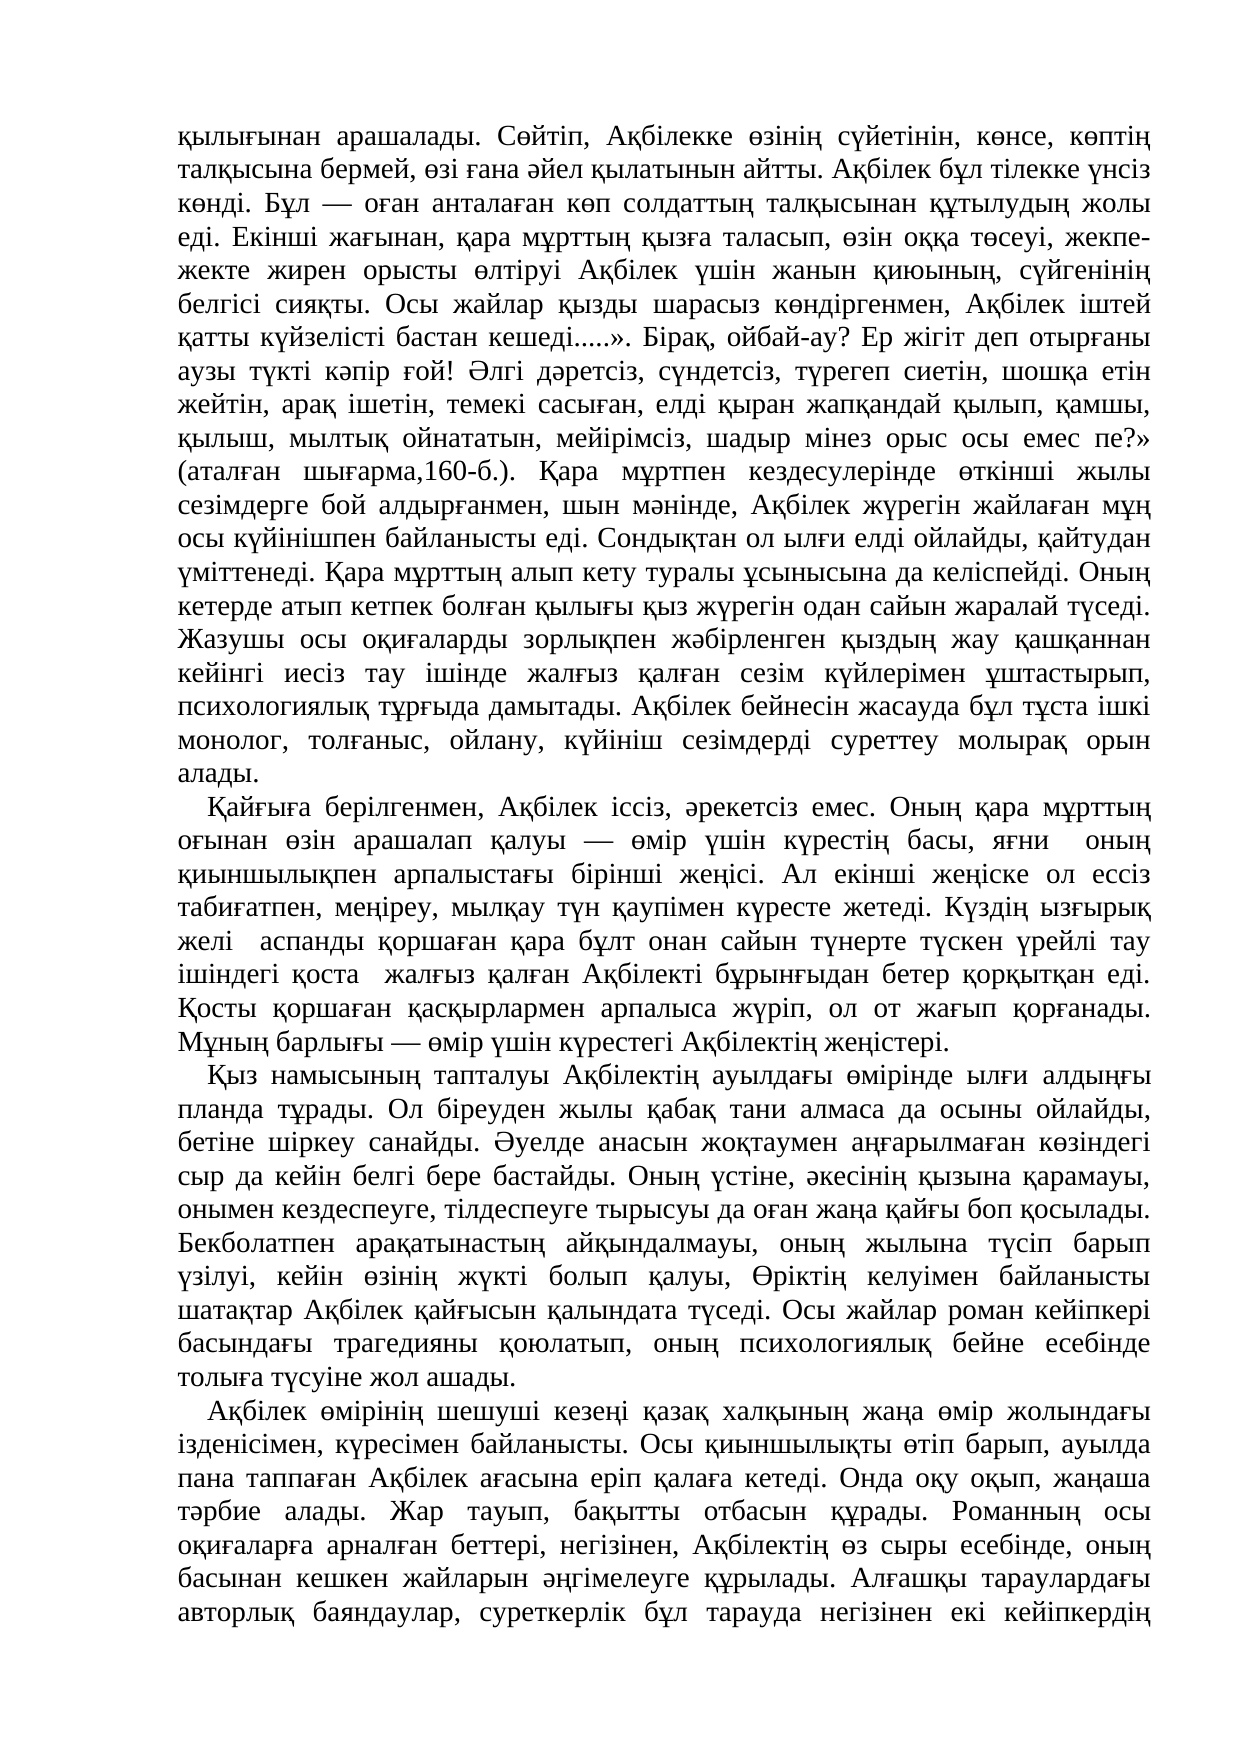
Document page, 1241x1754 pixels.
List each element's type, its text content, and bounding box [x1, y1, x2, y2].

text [177, 118, 1152, 789]
text Қайғыға берiлгенмен, Ақбiлек iссiз, әрекетсiз емес. Оның қара мұрттың оғынан өзiн арашалап қалуы — өмiр үшiн күрестiң басы, яғни оның қиыншылықпен арпалыстағы бiрiншi жеңiсi. Ал екiншi жеңiске ол ессiз табиғатпен, меңiреу, мылқау түн қаупiмен күресте жетедi. Күздiң ызғырық желi аспанды қоршаған қара бұлт онан сайын түнерте түскен үрейлi тау iшiндегi қоста жалғыз қалған Ақбiлектi бұрынғыдан бетер қорқытқан едi. Қосты қоршаған қасқырлармен арпалыса жүрiп, ол от жағып қорғанады. Мұның барлығы — өмiр үшiн күрестегi Ақбiлектiң жеңiстерi. [177, 789, 1152, 1057]
text Қыз намысының тапталуы Ақбiлектiң ауылдағы өмiрiнде ылғи алдыңғы планда тұрады. Ол бiреуден жылы қабақ тани алмаса да осыны ойлайды, бетiне шiркеу санайды. Әуелде анасын жоқтаумен аңғарылмаған көзiндегi сыр да кейiн белгi бере бастайды. Оның үстiне, әкесiнiң қызына қарамауы, онымен кездеспеуге, тiлдеспеуге тырысуы да оған жаңа қайғы боп қосылады. Бекболатпен арақатынастың айқындалмауы, оның жылына түсiп барып үзiлуi, кейiн өзiнiң жүктi болып қалуы, Өрiктiң келуiмен байланысты шатақтар Ақбiлек қайғысын қалындата түседi. Осы жайлар роман кейiпкерi басындағы трагедияны қоюлатып, оның психологиялық бейне есебiнде толыға түсуiне жол ашады. [177, 1057, 1152, 1393]
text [177, 1393, 1152, 1627]
